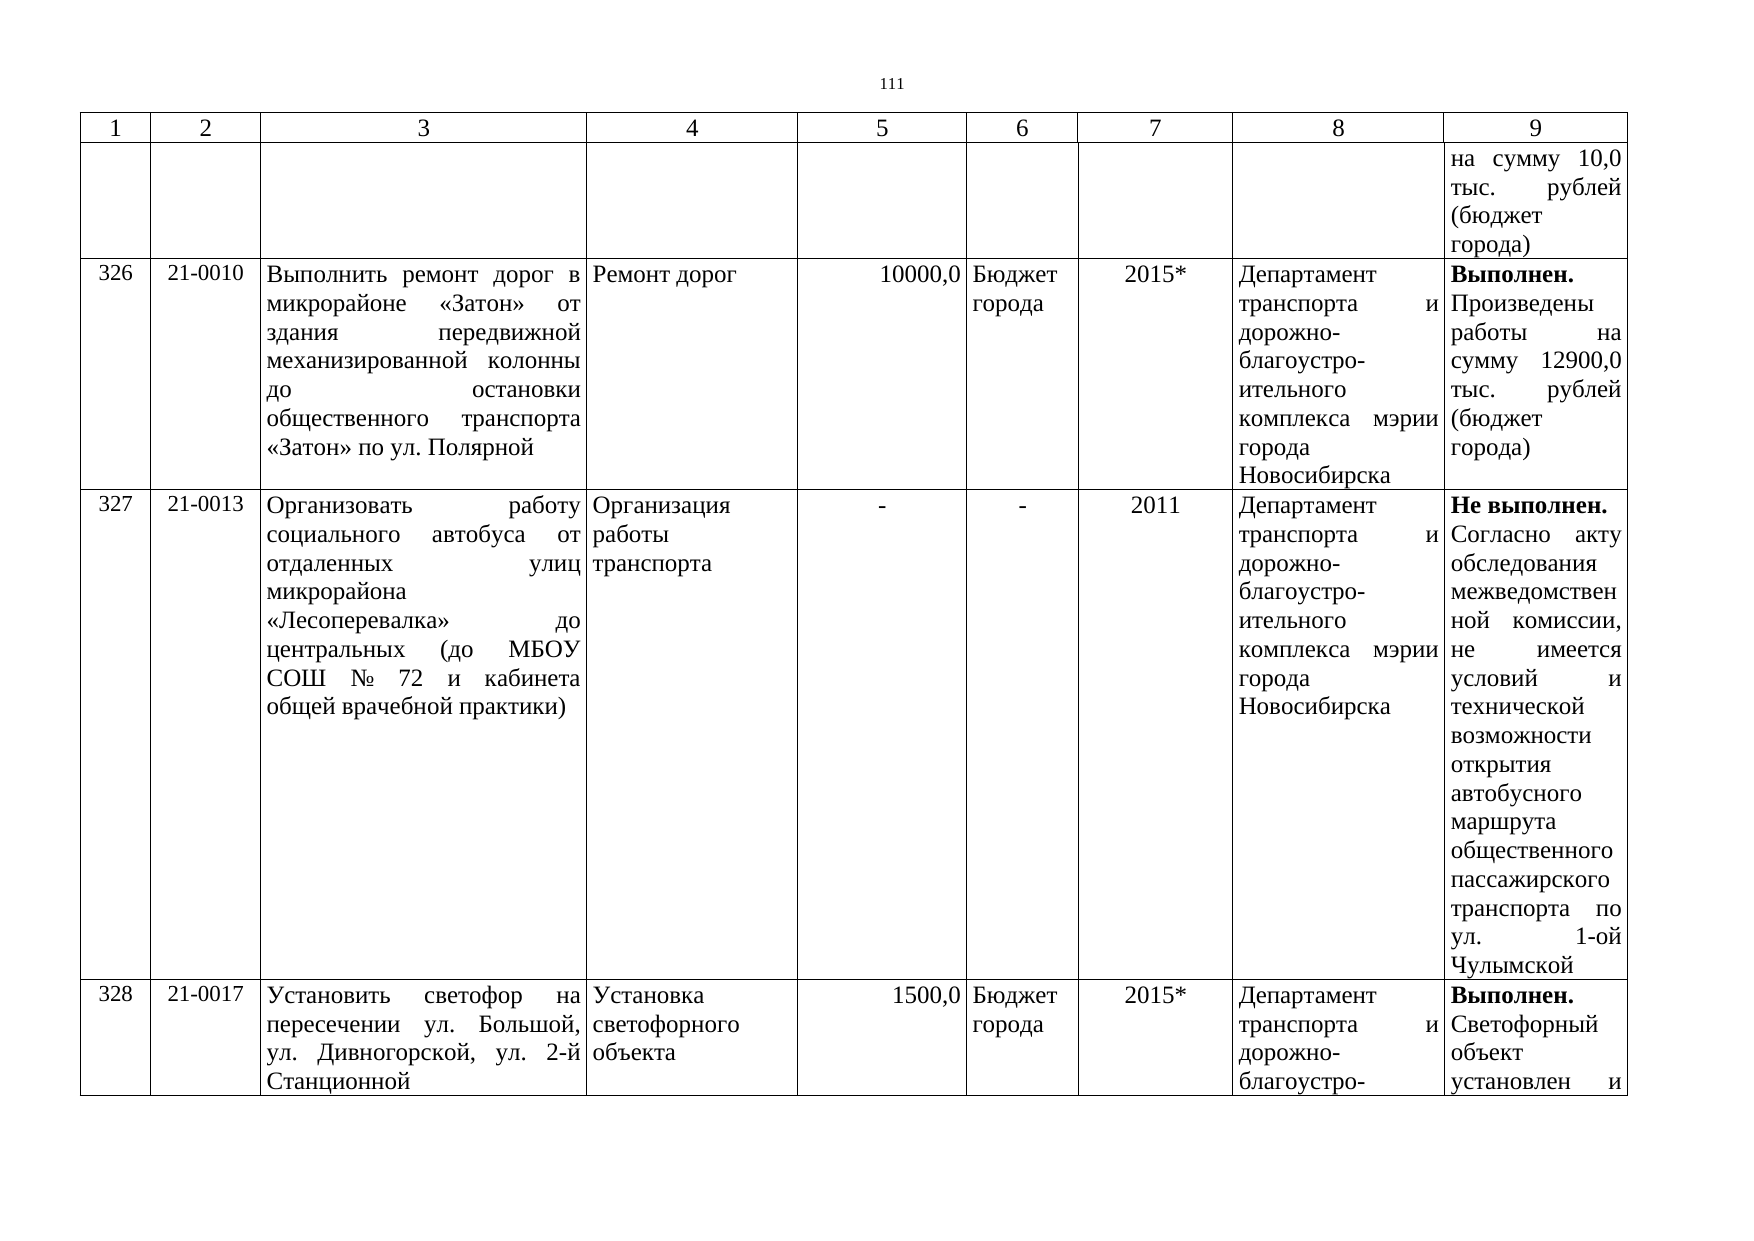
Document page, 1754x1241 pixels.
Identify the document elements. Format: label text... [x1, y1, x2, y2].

table_header 5 [798, 113, 966, 142]
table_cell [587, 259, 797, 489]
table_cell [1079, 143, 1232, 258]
table_header 1 [81, 113, 150, 142]
table_header 2 [151, 113, 260, 142]
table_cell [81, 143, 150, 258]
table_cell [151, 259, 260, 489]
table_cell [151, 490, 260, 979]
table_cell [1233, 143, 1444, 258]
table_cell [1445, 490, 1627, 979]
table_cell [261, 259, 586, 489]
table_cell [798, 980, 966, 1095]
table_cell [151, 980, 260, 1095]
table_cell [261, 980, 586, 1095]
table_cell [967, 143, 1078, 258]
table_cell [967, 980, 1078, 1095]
table_header 4 [587, 113, 797, 142]
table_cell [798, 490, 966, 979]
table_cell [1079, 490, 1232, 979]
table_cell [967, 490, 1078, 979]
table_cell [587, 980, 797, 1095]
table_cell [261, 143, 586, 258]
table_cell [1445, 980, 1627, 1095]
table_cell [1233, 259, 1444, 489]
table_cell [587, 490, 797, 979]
table_header 8 [1233, 113, 1443, 142]
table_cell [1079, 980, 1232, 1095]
table_header 3 [261, 113, 586, 142]
table_header 9 [1444, 113, 1627, 142]
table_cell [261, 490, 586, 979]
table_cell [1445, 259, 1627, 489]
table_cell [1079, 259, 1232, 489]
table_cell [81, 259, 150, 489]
table_header 6 [967, 113, 1077, 142]
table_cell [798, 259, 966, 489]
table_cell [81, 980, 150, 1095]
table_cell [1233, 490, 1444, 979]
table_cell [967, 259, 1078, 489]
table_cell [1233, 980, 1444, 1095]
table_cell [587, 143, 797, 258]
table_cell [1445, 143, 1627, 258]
table_header 7 [1078, 113, 1232, 142]
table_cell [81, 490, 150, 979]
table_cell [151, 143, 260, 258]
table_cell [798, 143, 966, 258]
